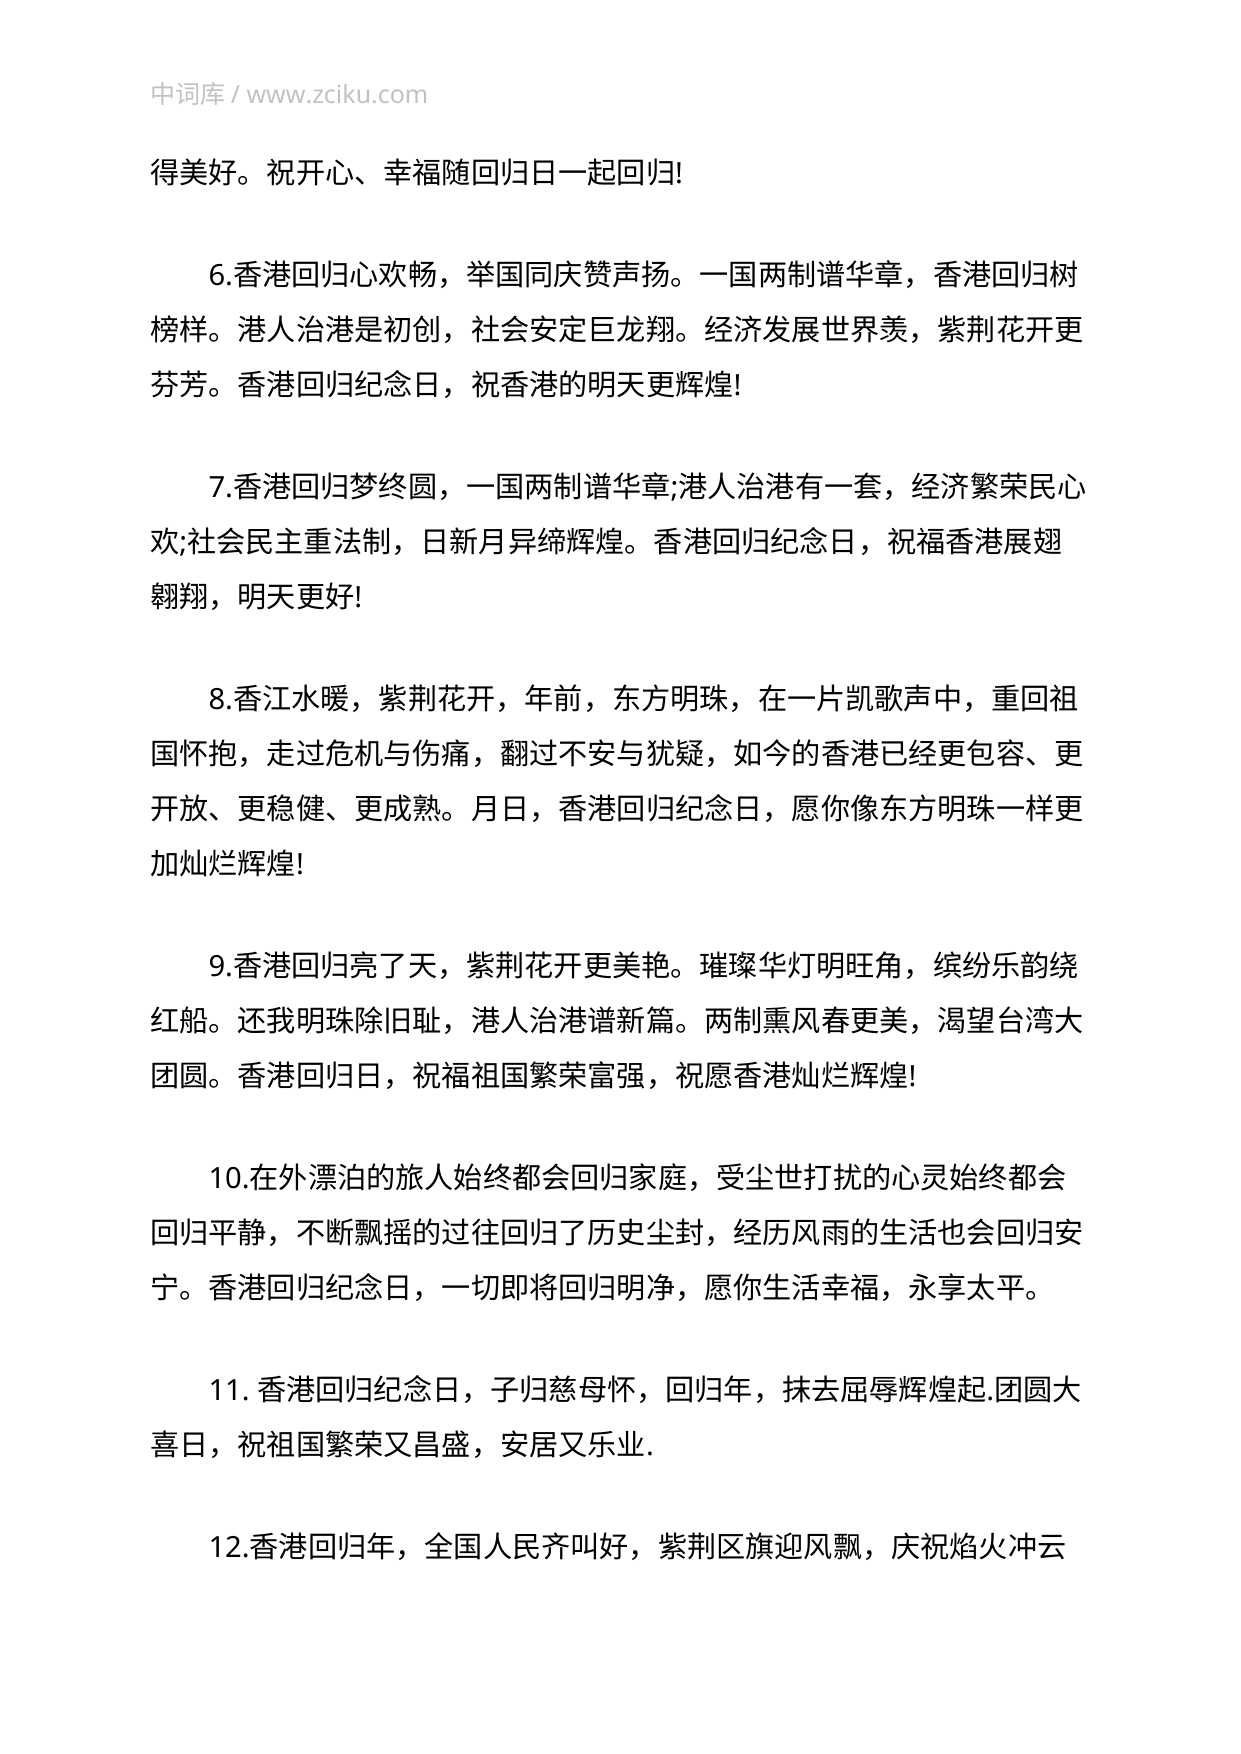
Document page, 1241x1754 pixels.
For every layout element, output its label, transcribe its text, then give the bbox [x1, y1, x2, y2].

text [150, 1523, 1090, 1566]
text 8.香江水暖，紫荆花开，年前，东方明珠，在一片凯歌声中，重回祖国怀抱，走过危机与伤痛，翻过不安与犹疑，如今的香港已经更包容、更开放、更稳健、更成熟。月日，香港回归纪念日，愿你像东方明珠一样更加灿烂辉煌! [150, 676, 1090, 883]
text 6.香港回归心欢畅，举国同庆赞声扬。一国两制谱华章，香港回归树榜样。港人治港是初创，社会安定巨龙翔。经济发展世界羡，紫荆花开更芬芳。香港回归纪念日，祝香港的明天更辉煌! [150, 252, 1090, 404]
text 7.香港回归梦终圆，一国两制谱华章;港人治港有一套，经济繁荣民心欢;社会民主重法制，日新月异缔辉煌。香港回归纪念日，祝福香港展翅翱翔，明天更好! [150, 464, 1090, 616]
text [150, 150, 1090, 192]
text 9.香港回归亮了天，紫荆花开更美艳。璀璨华灯明旺角，缤纷乐韵绕红船。还我明珠除旧耻，港人治港谱新篇。两制熏风春更美，渴望台湾大团圆。香港回归日，祝福祖国繁荣富强，祝愿香港灿烂辉煌! [150, 943, 1090, 1095]
text 11. 香港回归纪念日，子归慈母怀，回归年，抹去屈辱辉煌起.团圆大喜日，祝祖国繁荣又昌盛，安居又乐业. [150, 1366, 1090, 1463]
text 10.在外漂泊的旅人始终都会回归家庭，受尘世打扰的心灵始终都会回归平静，不断飘摇的过往回归了历史尘封，经历风雨的生活也会回归安宁。香港回归纪念日，一切即将回归明净，愿你生活幸福，永享太平。 [150, 1154, 1090, 1307]
